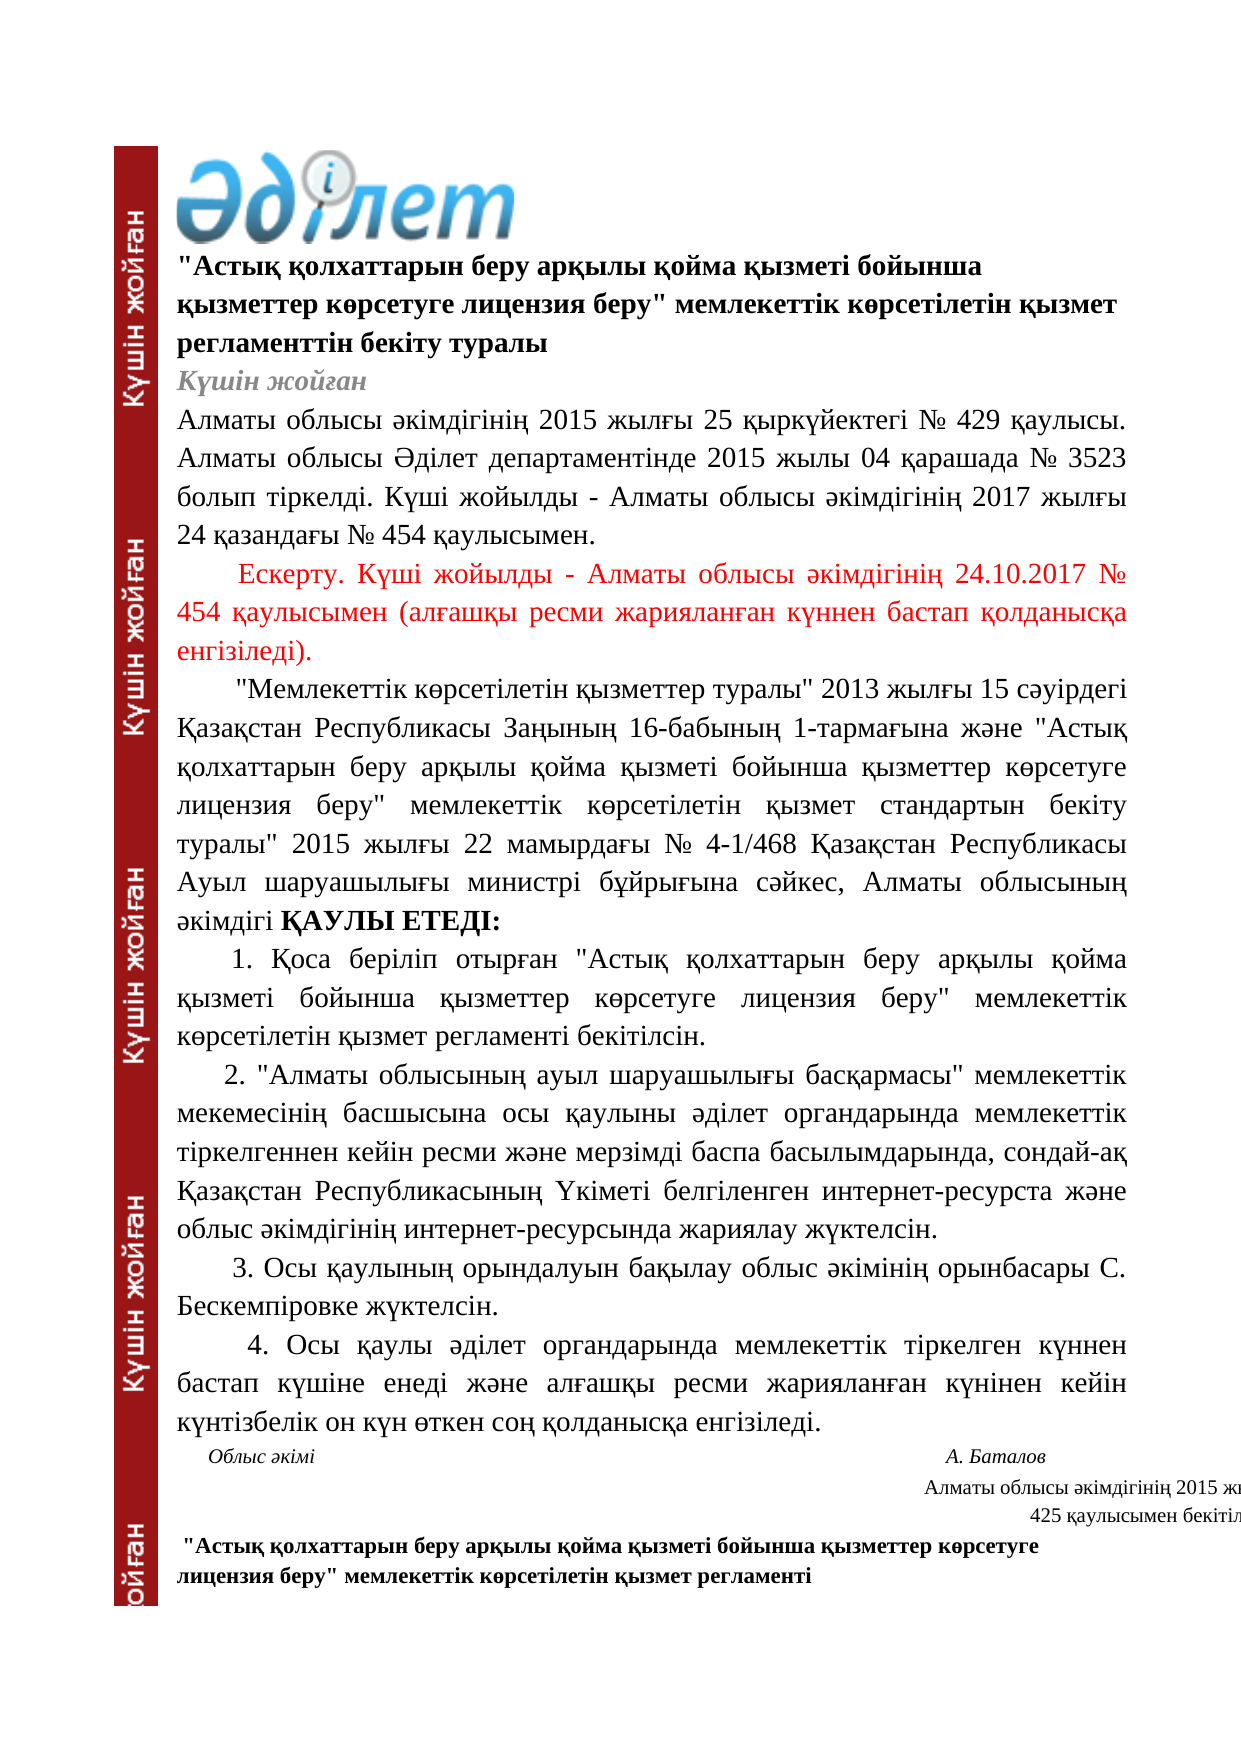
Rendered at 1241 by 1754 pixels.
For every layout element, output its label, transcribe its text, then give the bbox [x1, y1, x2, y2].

table_header Облыс әкімі [101, 1443, 939, 1473]
picture [114, 358, 158, 363]
picture [114, 1245, 158, 1250]
text 3. Осы қаулының орындалуын бақылау облыс әкімінің орынбасары С. Бескемпіровке жүктелсін. [112, 1250, 1128, 1322]
picture [114, 1052, 158, 1057]
text 4. Осы қаулы әділет органдарында мемлекеттік тіркелген күннен бастап күшіне енеді және алғашқы ресми жарияланған күнінен кейін күнтізбелік он күн өткен соң қолданысқа енгізіледі. [112, 1327, 1128, 1437]
text "Астық қолхаттарын беру арқылы қойма қызметі бойынша қызметтер көрсетуге лицензия беру" мемлекеттік көрсетілетін қызмет регламенттін бекіту туралы [112, 248, 1128, 358]
table_header Алматы облысы әкімдігінің 2015 жылғы "25" 09 № 425 қаулысымен бекітілген [912, 1474, 1240, 1532]
picture [114, 397, 158, 402]
picture [114, 1437, 158, 1443]
picture [114, 1589, 158, 1606]
table_header А. Баталов [939, 1443, 1240, 1473]
text "Астық қолхаттарын беру арқылы қойма қызметі бойынша қызметтер көрсетуге лицензия беру" мемлекеттік көрсетілетін қызмет регламенті [112, 1532, 1128, 1589]
text Алматы облысы әкімдігінің 2015 жылғы 25 қыркүйектегі № 429 қаулысы. Алматы облысы Әділет департаментінде 2015 жылы 04 қарашада № 3523 болып тіркелді. Күші жойылды - Алматы облысы әкімдігінің 2017 жылғы 24 қазандағы № 454 қаулысымен. [112, 402, 1128, 551]
text Ескерту. Күші жойылды - Алматы облысы әкімдігінің 24.10.2017 № 454 қаулысымен (алғашқы ресми жарияланған күннен бастап қолданысқа енгізіледі). [112, 556, 1128, 667]
text 1. Қоса беріліп отырған "Астық қолхаттарын беру арқылы қойма қызметі бойынша қызметтер көрсетуге лицензия беру" мемлекеттік көрсетілетін қызмет регламенті бекітілсін. [112, 941, 1128, 1052]
picture [114, 936, 158, 941]
text 2. "Алматы облысының ауыл шаруашылығы басқармасы" мемлекеттік мекемесінің басшысына осы қаулыны әділет органдарында мемлекеттік тіркелгеннен кейін ресми және мерзімді баспа басылымдарында, сондай-ақ Қазақстан Республикасының Үкіметі белгіленген интернет-ресурста және облыс әкімдігінің интернет-ресурсында жариялау жүктелсін. [112, 1057, 1128, 1245]
text Күшін жойған [112, 363, 1128, 397]
table_header [101, 1474, 912, 1532]
picture [114, 146, 158, 248]
text "Мемлекеттік көрсетілетін қызметтер туралы" 2013 жылғы 15 сәуірдегі Қазақстан Республикасы Заңының 16-бабының 1-тармағына және "Астық қолхаттарын беру арқылы қойма қызметі бойынша қызметтер көрсетуге лицензия беру" мемлекеттік көрсетілетін қызмет стандартын бекіту туралы" 2015 жылғы 22 мамырдағы № 4-1/468 Қазақстан Республикасы Ауыл шаруашылығы министрі бұйрығына сәйкес, Алматы облысының әкімдігі ҚАУЛЫ ЕТЕДІ: [112, 672, 1128, 936]
picture [176, 150, 515, 244]
picture [114, 551, 158, 556]
picture [114, 1322, 158, 1327]
picture [114, 667, 158, 672]
